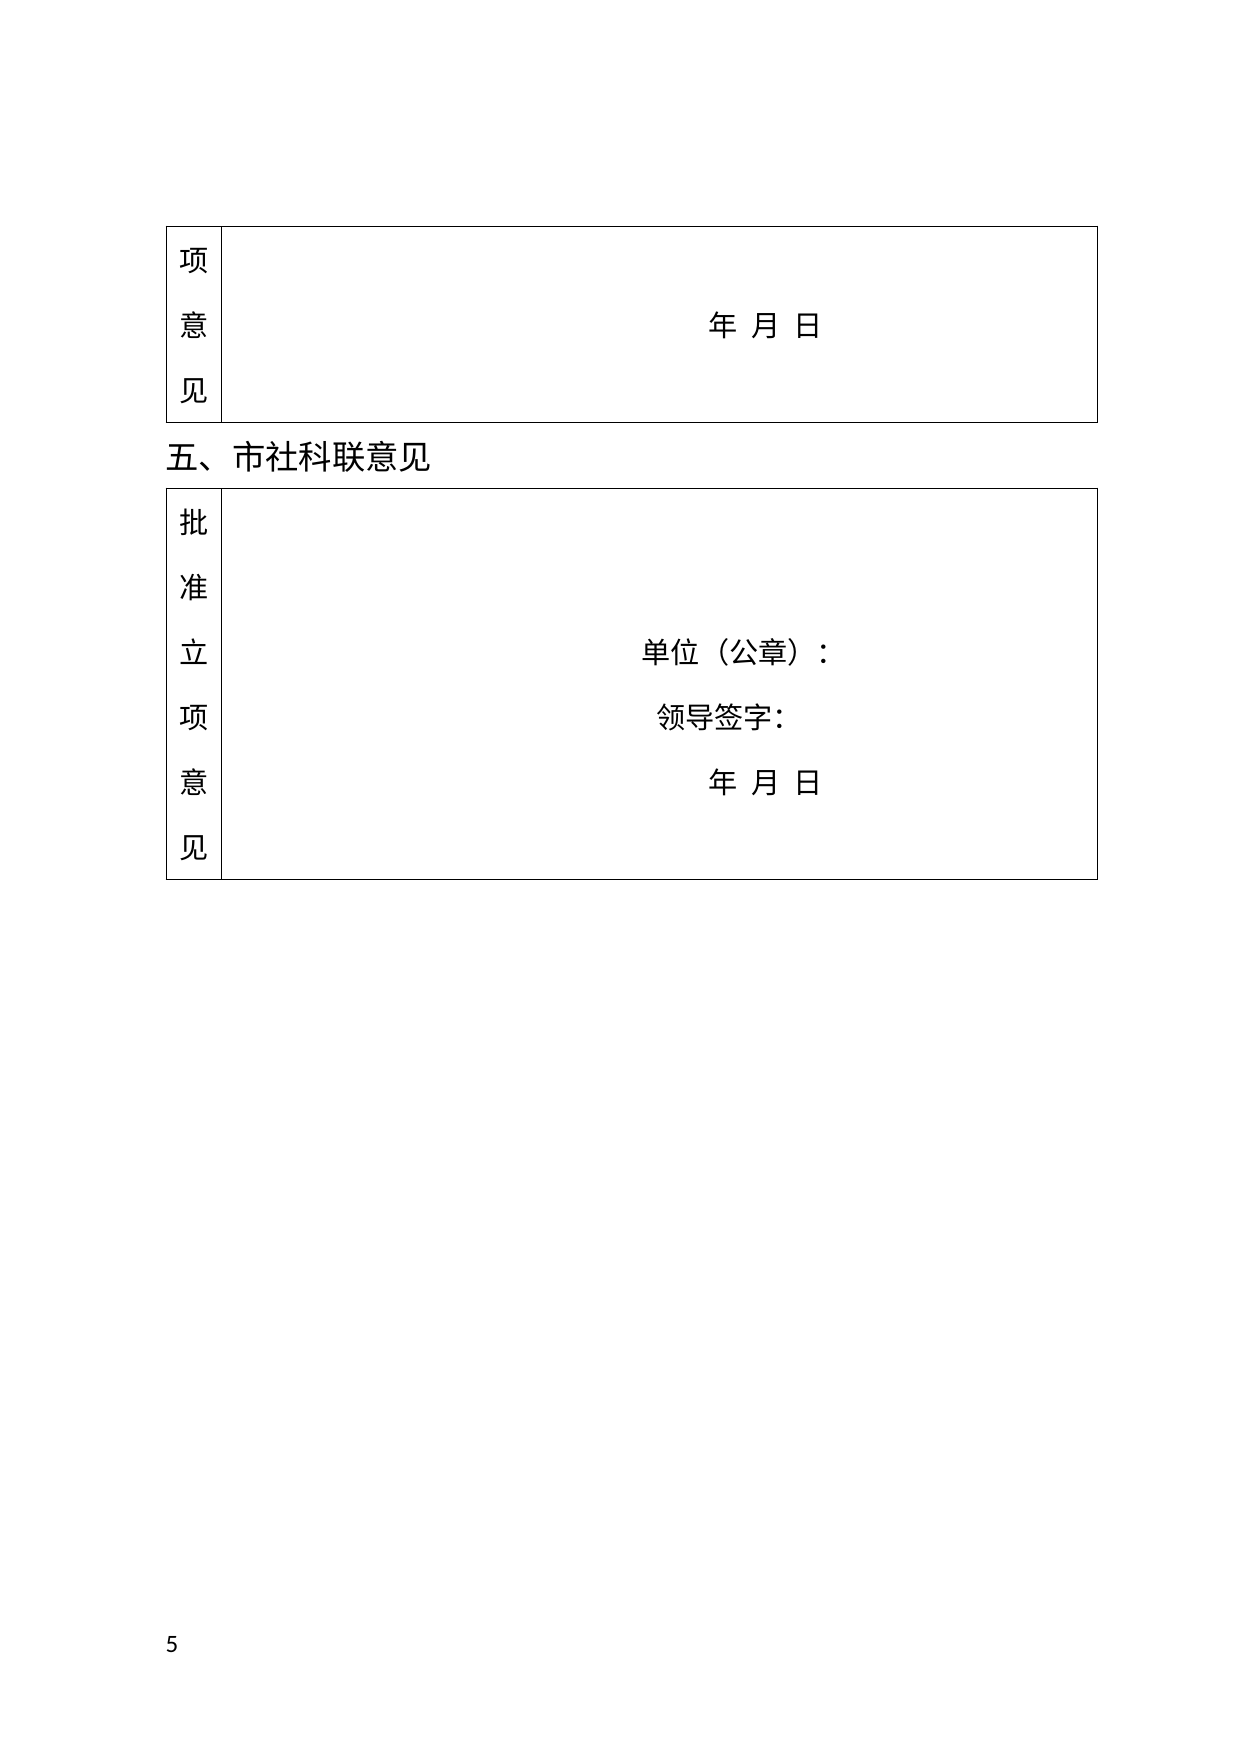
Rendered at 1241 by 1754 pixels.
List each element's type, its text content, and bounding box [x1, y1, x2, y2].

table_header 批准立项意见 [167, 489, 221, 879]
text 五、市社科联意见 [165, 423, 1075, 488]
table_header 批准立项意见 [167, 227, 221, 422]
table_header 单位（公章）： 领导签字： 年 月 日 [222, 227, 1097, 422]
table_header 单位（公章）： 领导签字： 年 月 日 [222, 489, 1097, 879]
